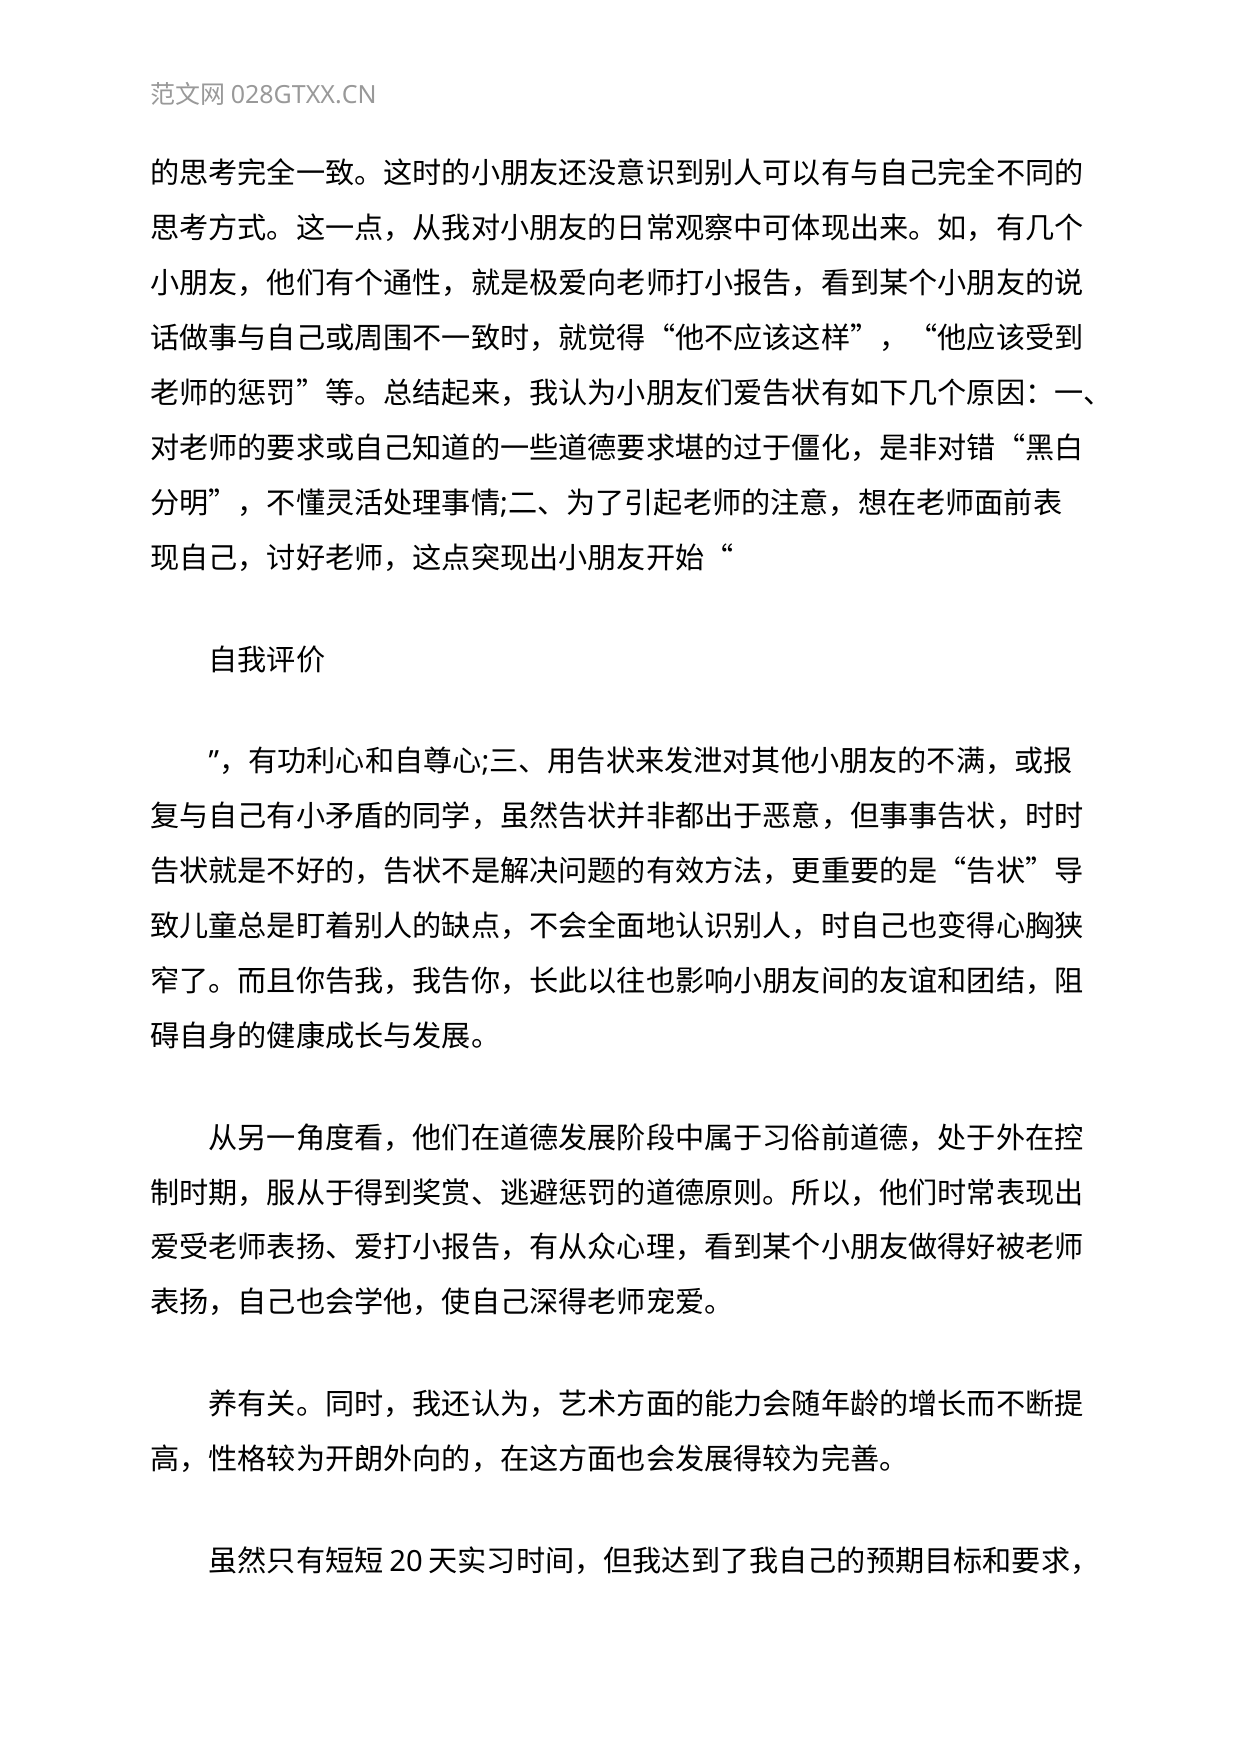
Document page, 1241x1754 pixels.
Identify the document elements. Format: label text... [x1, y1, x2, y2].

text ”，有功利心和自尊心;三、用告状来发泄对其他小朋友的不满，或报复与自己有小矛盾的同学，虽然告状并非都出于恶意，但事事告状，时时告状就是不好的，告状不是解决问题的有效方法，更重要的是“告状”导致儿童总是盯着别人的缺点，不会全面地认识别人，时自己也变得心胸狭窄了。而且你告我，我告你，长此以往也影响小朋友间的友谊和团结，阻碍自身的健康成长与发展。 [150, 738, 1090, 1055]
text 从另一角度看，他们在道德发展阶段中属于习俗前道德，处于外在控制时期，服从于得到奖赏、逃避惩罚的道德原则。所以，他们时常表现出爱受老师表扬、爱打小报告，有从众心理，看到某个小朋友做得好被老师表扬，自己也会学他，使自己深得老师宠爱。 [150, 1114, 1090, 1321]
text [150, 1537, 1090, 1580]
text 自我评价 [150, 636, 1090, 678]
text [150, 150, 1090, 577]
text 养有关。同时，我还认为，艺术方面的能力会随年龄的增长而不断提高，性格较为开朗外向的，在这方面也会发展得较为完善。 [150, 1381, 1090, 1478]
